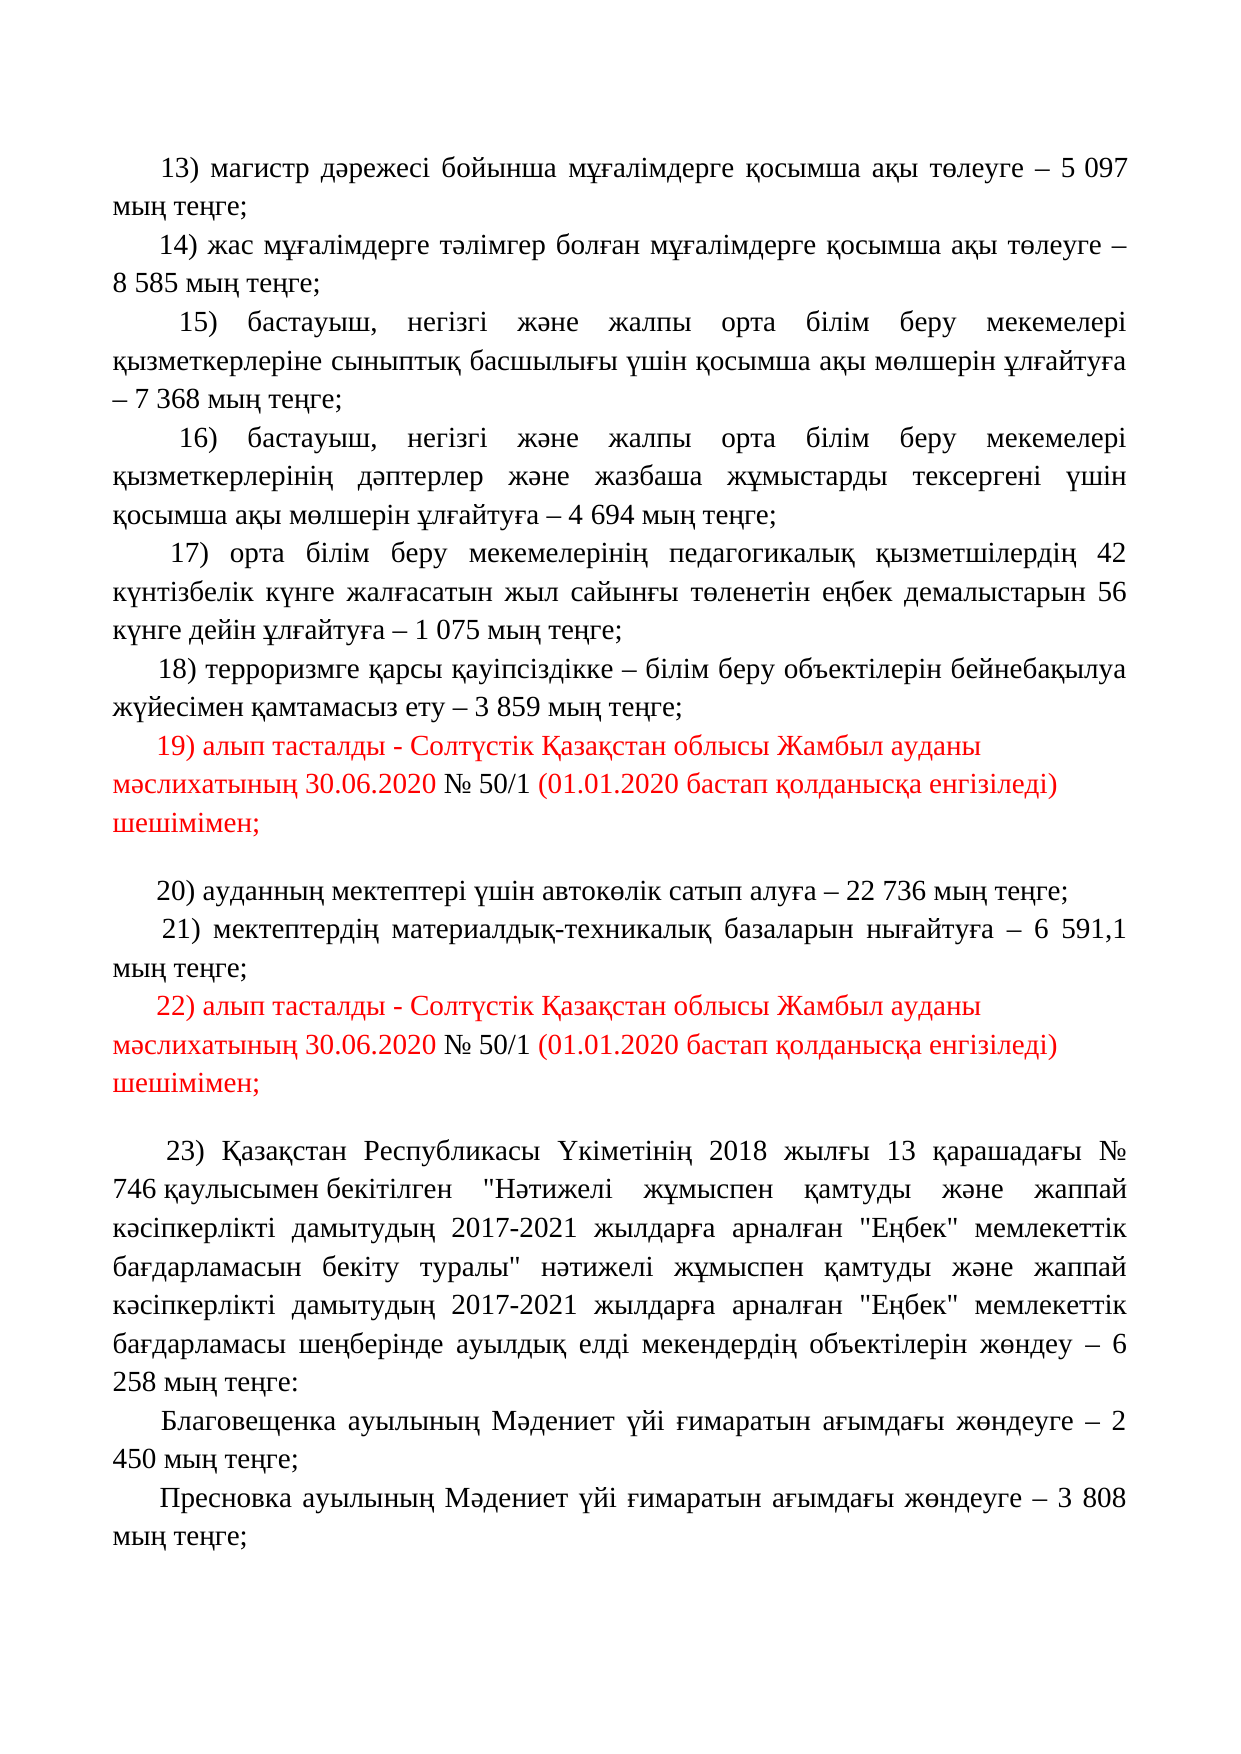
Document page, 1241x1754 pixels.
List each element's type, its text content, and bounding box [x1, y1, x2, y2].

text 22) алып тасталды - Солтүстік Қазақстан облысы Жамбыл ауданы мəслихатының 30.06.2020 № 50/1 (01.01.2020 бастап қолданысқа енгізіледі) шешімімен; [112, 988, 1128, 1129]
text 23) Қазақстан Республикасы Үкіметінің 2018 жылғы 13 қарашадағы № 746 қаулысымен бекітілген "Нәтижелі жұмыспен қамтуды және жаппай кәсіпкерлікті дамытудың 2017-2021 жылдарға арналған "Еңбек" мемлекеттік бағдарламасын бекіту туралы" нәтижелі жұмыспен қамтуды және жаппай кәсіпкерлікті дамытудың 2017-2021 жылдарға арналған "Еңбек" мемлекеттік бағдарламасы шеңберінде ауылдық елді мекендердің объектілерін жөндеу – 6 258 мың теңге: [112, 1133, 1128, 1398]
text 14) жас мұғалімдерге тәлімгер болған мұғалімдерге қосымша ақы төлеуге – 8 585 мың теңге; [112, 227, 1128, 299]
text 21) мектептердің материалдық-техникалық базаларын нығайтуға – 6 591,1 мың теңге; [112, 911, 1128, 983]
text 17) орта білім беру мекемелерінің педагогикалық қызметшілердің 42 күнтізбелік күнге жалғасатын жыл сайынғы төленетін еңбек демалыстарын 56 күнге дейін ұлғайтуға – 1 075 мың теңге; [112, 535, 1128, 646]
text 13) магистр дәрежесі бойынша мұғалімдерге қосымша ақы төлеуге – 5 097 мың теңге; [112, 150, 1128, 222]
text 16) бастауыш, негізгі және жалпы орта білім беру мекемелері қызметкерлерінің дәптерлер және жазбаша жұмыстарды тексергені үшін қосымша ақы мөлшерін ұлғайтуға – 4 694 мың теңге; [112, 420, 1128, 530]
text Благовещенка ауылының Мәдениет үйі ғимаратын ағымдағы жөндеуге – 2 450 мың теңге; [112, 1403, 1128, 1475]
text 20) ауданның мектептері үшін автокөлік сатып алуға – 22 736 мың теңге; [112, 873, 1128, 906]
text 19) алып тасталды - Солтүстік Қазақстан облысы Жамбыл ауданы мəслихатының 30.06.2020 № 50/1 (01.01.2020 бастап қолданысқа енгізіледі) шешімімен; [112, 728, 1128, 869]
text Пресновка ауылының Мәдениет үйі ғимаратын ағымдағы жөндеуге – 3 808 мың теңге; [112, 1480, 1128, 1552]
text 18) терроризмге қарсы қауіпсіздікке – білім беру объектілерін бейнебақылуа жүйесімен қамтамасыз ету – 3 859 мың теңге; [112, 651, 1128, 723]
text 15) бастауыш, негізгі және жалпы орта білім беру мекемелері қызметкерлеріне сыныптық басшылығы үшін қосымша ақы мөлшерін ұлғайтуға – 7 368 мың теңге; [112, 304, 1128, 415]
